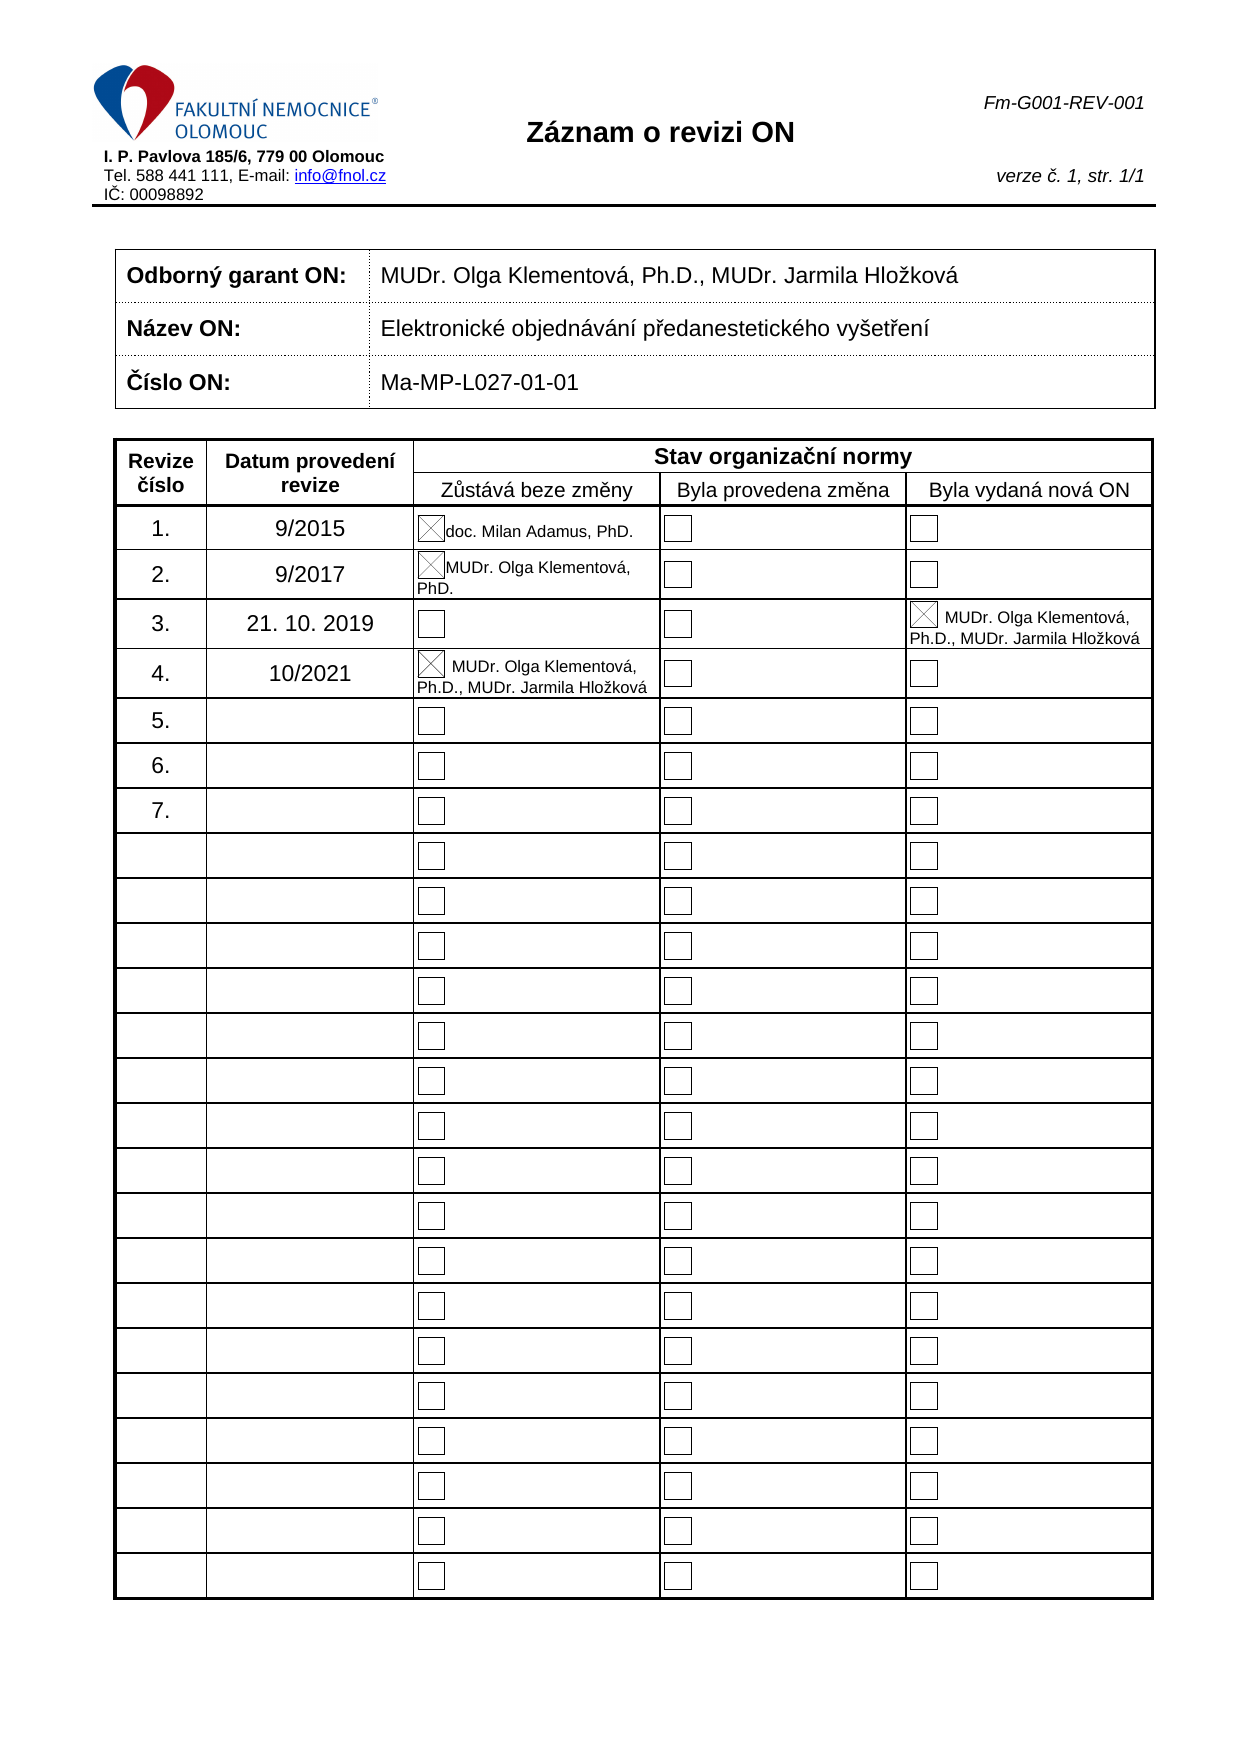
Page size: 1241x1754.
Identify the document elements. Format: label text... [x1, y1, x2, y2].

table_cell [207, 1014, 413, 1057]
table_cell [207, 1149, 413, 1192]
table_header Stav organizační normy [414, 441, 1151, 472]
table_cell 6. [117, 744, 206, 787]
table_cell [117, 1059, 206, 1102]
table_cell [661, 1059, 905, 1102]
table_cell [414, 969, 659, 1012]
table_cell [414, 1239, 659, 1282]
table_cell [414, 744, 659, 787]
table_cell [414, 924, 659, 967]
table_cell 4. [117, 649, 206, 697]
table_cell [207, 1509, 413, 1552]
table_cell [661, 600, 905, 648]
table_cell [207, 969, 413, 1012]
table_cell [117, 1014, 206, 1057]
table_cell [414, 834, 659, 877]
table_cell [907, 1194, 1151, 1237]
table_cell [207, 1194, 413, 1237]
table_cell [661, 1329, 905, 1372]
table_cell [907, 1419, 1151, 1462]
table_cell [207, 1284, 413, 1327]
table_cell [661, 1419, 905, 1462]
table_cell [661, 1239, 905, 1282]
table_cell [207, 1554, 413, 1597]
table_cell [661, 744, 905, 787]
table_cell [907, 1374, 1151, 1417]
table_cell 9/2015 [207, 507, 413, 549]
table_cell [414, 1419, 659, 1462]
table_cell [661, 1194, 905, 1237]
table_header MUDr. Olga Klementová, Ph.D., MUDr. Jarmila Hložková [369, 250, 1154, 302]
table_cell [907, 969, 1151, 1012]
table_cell [661, 1284, 905, 1327]
table_cell [907, 550, 1151, 598]
table_cell [414, 1509, 659, 1552]
table_cell [414, 1284, 659, 1327]
table_cell [661, 1104, 905, 1147]
table_cell [207, 1104, 413, 1147]
table_cell [414, 1554, 659, 1597]
table_cell [661, 1509, 905, 1552]
table_cell [207, 1374, 413, 1417]
table_cell [207, 1239, 413, 1282]
table_cell [907, 1059, 1151, 1102]
table_cell MUDr. Olga Klementová, Ph.D., MUDr. Jarmila Hložková [907, 600, 1151, 648]
table_cell [414, 1464, 659, 1507]
table_cell [207, 1059, 413, 1102]
table_header Datum provedení revize [207, 441, 413, 504]
table_cell Zůstává beze změny [414, 473, 659, 504]
table_cell [117, 1104, 206, 1147]
table_cell [661, 1374, 905, 1417]
table_cell [207, 1419, 413, 1462]
table_cell Byla provedena změna [661, 473, 905, 504]
table_cell Ma-MP-L027-01-01 [369, 355, 1154, 408]
table_cell doc. Milan Adamus, PhD. [414, 507, 659, 549]
table_cell [117, 969, 206, 1012]
table_cell [414, 1329, 659, 1372]
table_cell [907, 1149, 1151, 1192]
table_cell 7. [117, 789, 206, 832]
table_cell [414, 1194, 659, 1237]
table_cell [907, 744, 1151, 787]
table_cell [907, 649, 1151, 697]
table_cell [907, 834, 1151, 877]
table_header Odborný garant ON: [116, 250, 369, 302]
table_cell [661, 507, 905, 549]
table_cell [117, 1284, 206, 1327]
table_cell [207, 834, 413, 877]
table_cell [117, 834, 206, 877]
table_cell [661, 924, 905, 967]
table_cell [907, 1554, 1151, 1597]
table_cell [414, 1149, 659, 1192]
table_cell Byla vydaná nová ON [907, 473, 1151, 504]
table_cell [907, 1014, 1151, 1057]
table_cell [117, 1554, 206, 1597]
table_cell [661, 1149, 905, 1192]
table_cell 2. [117, 550, 206, 598]
table_cell [207, 789, 413, 832]
table_cell [907, 1464, 1151, 1507]
table_cell [117, 879, 206, 922]
table_cell [207, 879, 413, 922]
table_cell 21. 10. 2019 [207, 600, 413, 648]
table_cell [907, 1239, 1151, 1282]
table_cell [117, 924, 206, 967]
table_header Revize číslo [117, 441, 206, 504]
table_cell [414, 879, 659, 922]
table_cell 5. [117, 699, 206, 742]
table_cell [414, 1104, 659, 1147]
table_cell [414, 600, 659, 648]
table_cell Číslo ON: [116, 355, 369, 408]
table_cell [207, 1329, 413, 1372]
table_cell [907, 924, 1151, 967]
table_cell [207, 699, 413, 742]
table_cell [414, 699, 659, 742]
table_cell [907, 1104, 1151, 1147]
table_cell [661, 1014, 905, 1057]
table_cell [117, 1329, 206, 1372]
table_cell [907, 1509, 1151, 1552]
table_cell MUDr. Olga Klementová, Ph.D., MUDr. Jarmila Hložková [414, 649, 659, 697]
table_cell [907, 879, 1151, 922]
table_cell [117, 1374, 206, 1417]
table_cell [907, 699, 1151, 742]
table_cell [207, 744, 413, 787]
table_cell 1. [117, 507, 206, 549]
table_cell MUDr. Olga Klementová, PhD. [414, 550, 659, 598]
table_cell [907, 507, 1151, 549]
table_cell Elektronické objednávání předanestetického vyšetření [369, 302, 1154, 355]
table_cell [661, 649, 905, 697]
table_cell [661, 834, 905, 877]
table_cell Název ON: [116, 302, 369, 355]
table_cell [661, 969, 905, 1012]
table_cell [414, 789, 659, 832]
table_cell 10/2021 [207, 649, 413, 697]
picture [92, 63, 379, 142]
table_cell [117, 1419, 206, 1462]
table_cell [661, 879, 905, 922]
table_cell [661, 789, 905, 832]
table_cell [661, 1554, 905, 1597]
table_cell 3. [117, 600, 206, 648]
table_cell 9/2017 [207, 550, 413, 598]
table_cell [661, 1464, 905, 1507]
table_cell [907, 1284, 1151, 1327]
table_cell [661, 699, 905, 742]
table_cell [414, 1059, 659, 1102]
table_cell [207, 1464, 413, 1507]
table_cell [117, 1149, 206, 1192]
table_cell [117, 1464, 206, 1507]
table_cell [661, 550, 905, 598]
table_cell [414, 1374, 659, 1417]
table_cell [907, 789, 1151, 832]
table_cell [117, 1239, 206, 1282]
table_cell [414, 1014, 659, 1057]
table_cell [117, 1194, 206, 1237]
table_cell [907, 1329, 1151, 1372]
table_cell [117, 1509, 206, 1552]
table_cell [207, 924, 413, 967]
